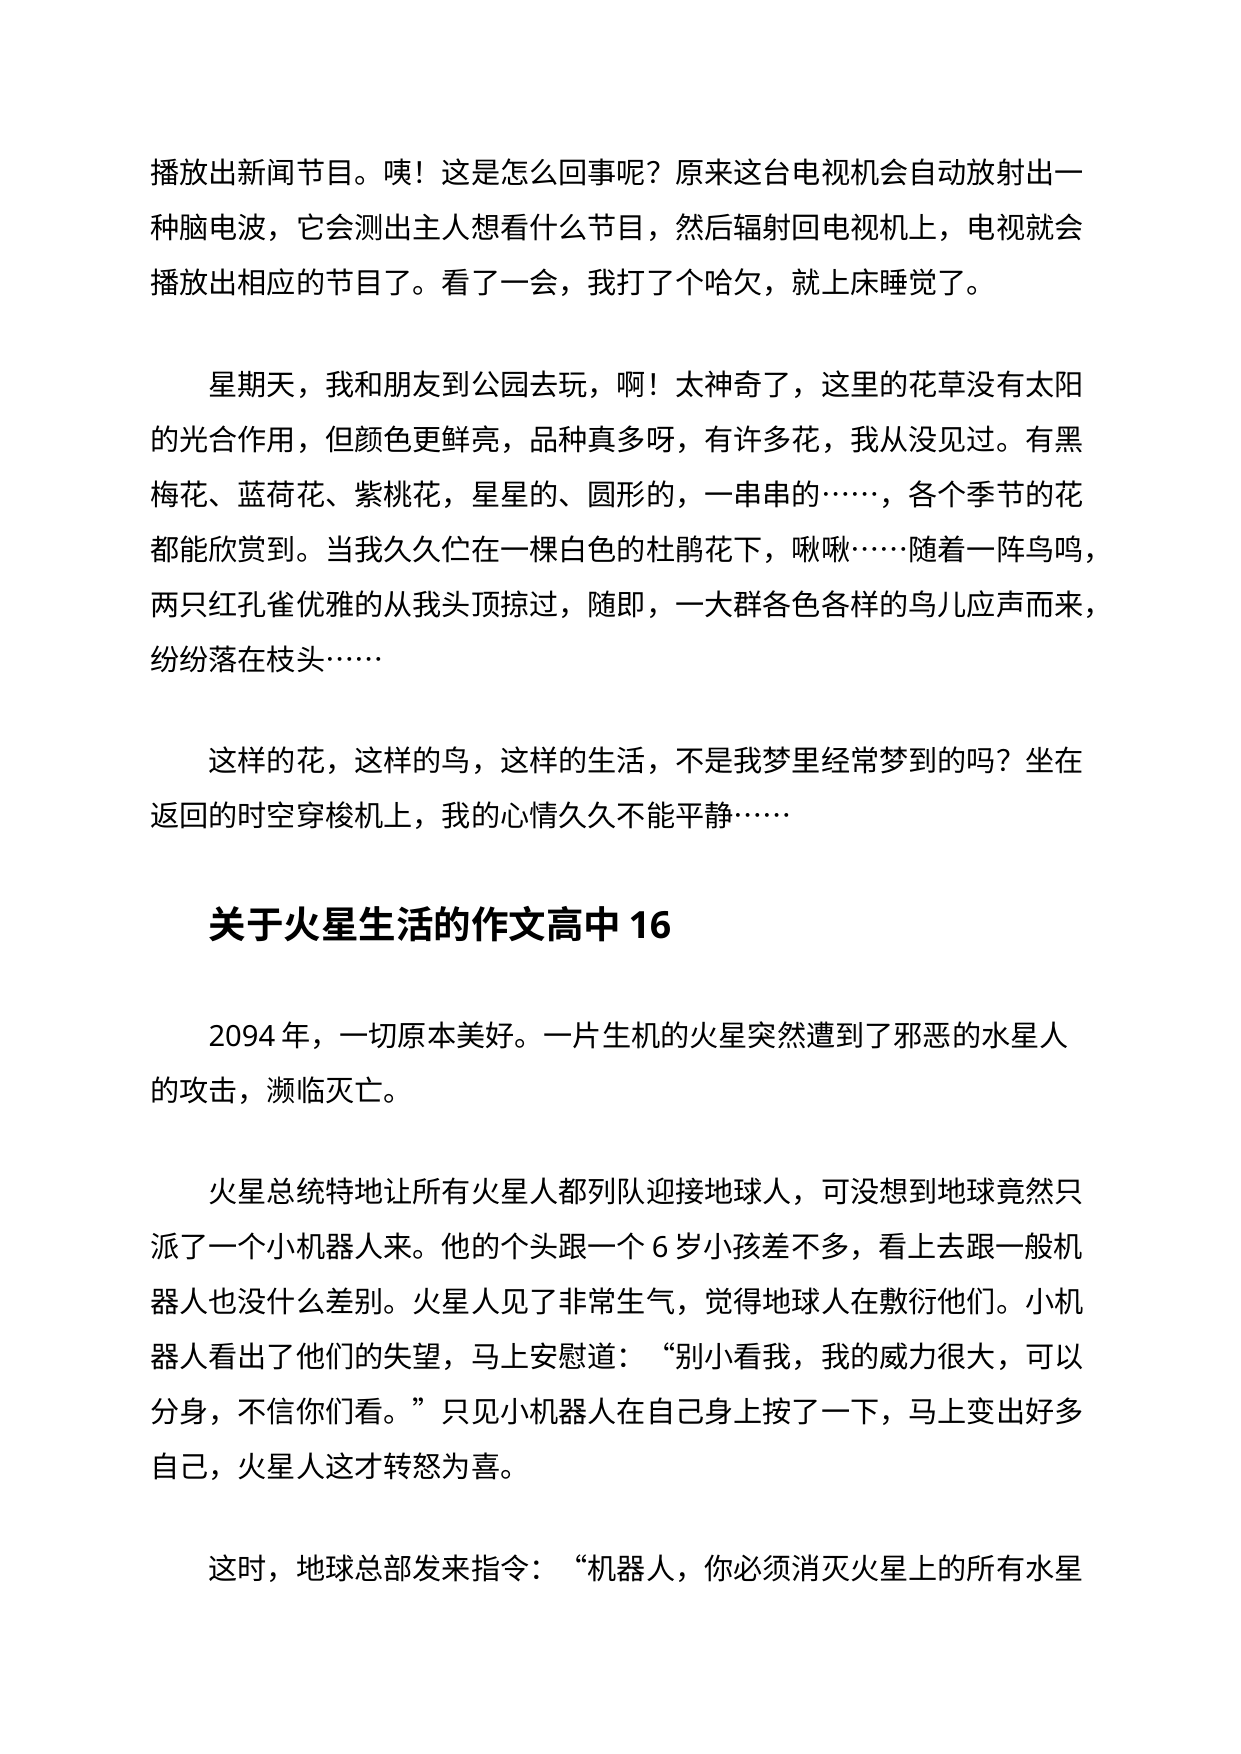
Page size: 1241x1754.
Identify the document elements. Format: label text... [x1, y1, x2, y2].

text 火星总统特地让所有火星人都列队迎接地球人，可没想到地球竟然只派了一个小机器人来。他的个头跟一个6岁小孩差不多，看上去跟一般机器人也没什么差别。火星人见了非常生气，觉得地球人在敷衍他们。小机器人看出了他们的失望，马上安慰道：“别小看我，我的威力很大，可以分身，不信你们看。”只见小机器人在自己身上按了一下，马上变出好多自己，火星人这才转怒为喜。 [150, 1169, 1090, 1486]
text 2094年，一切原本美好。一片生机的火星突然遭到了邪恶的水星人的攻击，濒临灭亡。 [150, 1012, 1090, 1109]
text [150, 150, 1090, 302]
text 这样的花，这样的鸟，这样的生活，不是我梦里经常梦到的吗？坐在返回的时空穿梭机上，我的心情久久不能平静…… [150, 738, 1090, 835]
text 关于火星生活的作文高中16 [150, 894, 1090, 949]
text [150, 1545, 1090, 1587]
text 星期天，我和朋友到公园去玩，啊！太神奇了，这里的花草没有太阳的光合作用，但颜色更鲜亮，品种真多呀，有许多花，我从没见过。有黑梅花、蓝荷花、紫桃花，星星的、圆形的，一串串的……，各个季节的花都能欣赏到。当我久久伫在一棵白色的杜鹃花下，啾啾……随着一阵鸟鸣，两只红孔雀优雅的从我头顶掠过，随即，一大群各色各样的鸟儿应声而来，纷纷落在枝头…… [150, 362, 1090, 678]
